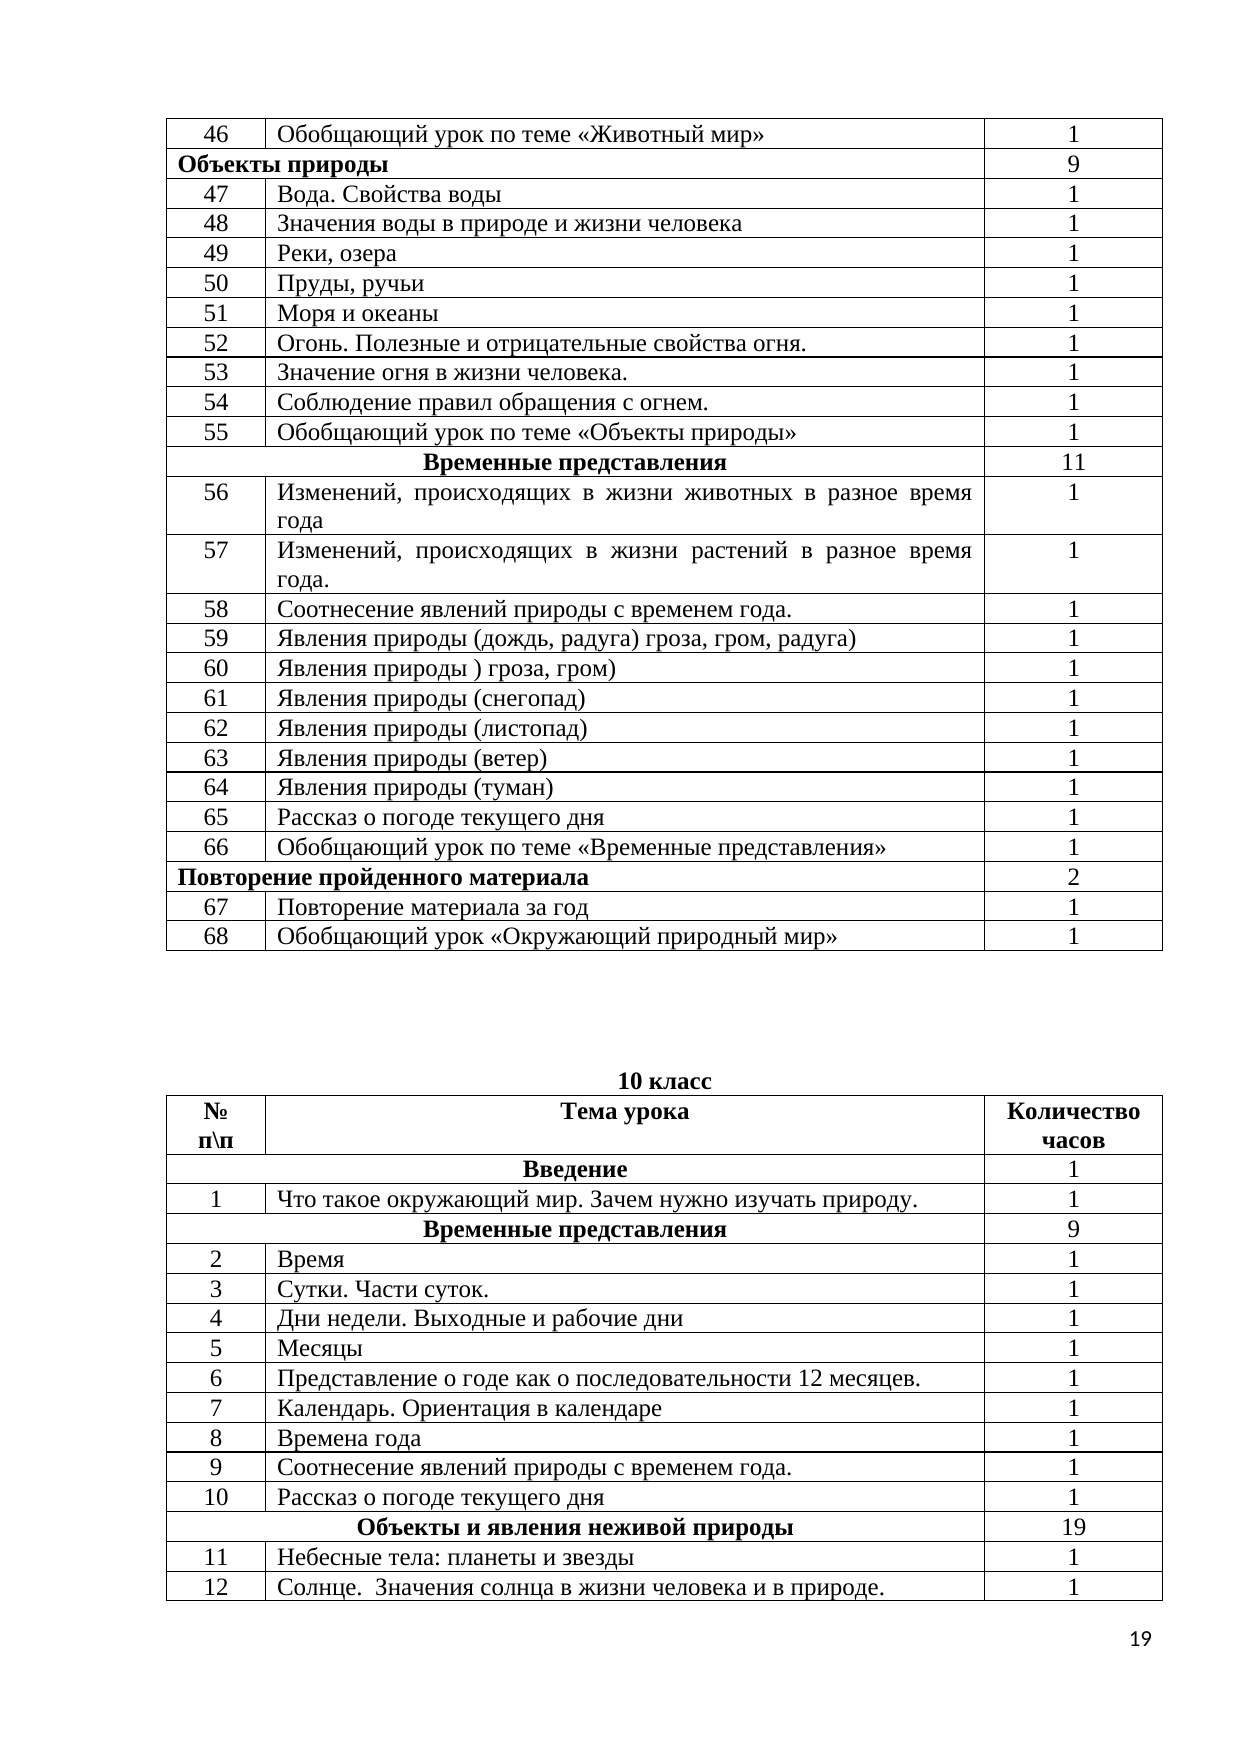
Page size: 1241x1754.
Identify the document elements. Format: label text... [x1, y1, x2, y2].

table_cell 54 [167, 387, 265, 416]
table_cell 57 [167, 535, 265, 593]
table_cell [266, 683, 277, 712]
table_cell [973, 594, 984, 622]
table_cell 53 [167, 358, 265, 386]
table_cell 11 [167, 1542, 265, 1571]
table_cell 49 [167, 238, 265, 267]
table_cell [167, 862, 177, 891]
table_cell 1 [985, 1155, 1162, 1183]
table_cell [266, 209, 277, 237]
table_cell 6 [167, 1363, 265, 1392]
table_cell 1 [985, 683, 1162, 712]
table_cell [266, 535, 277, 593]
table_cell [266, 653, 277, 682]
table_cell 9 [985, 149, 1162, 178]
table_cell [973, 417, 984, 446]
table_cell 1 [167, 1184, 265, 1213]
table_cell 1 [985, 209, 1162, 237]
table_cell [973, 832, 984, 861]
table_cell 1 [985, 238, 1162, 267]
table_cell 50 [167, 268, 265, 297]
table_cell 48 [167, 209, 265, 237]
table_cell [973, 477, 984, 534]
table_cell 1 [985, 921, 1162, 950]
table_cell 11 [985, 447, 1162, 476]
table_cell 1 [985, 328, 1162, 356]
table_cell 1 [985, 832, 1162, 861]
table_cell 9 [985, 1214, 1162, 1243]
table_cell 59 [167, 624, 265, 652]
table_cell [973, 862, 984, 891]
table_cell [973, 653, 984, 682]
table_header № п\п [167, 1096, 265, 1153]
table_cell 12 [167, 1572, 265, 1600]
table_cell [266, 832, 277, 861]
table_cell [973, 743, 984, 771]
table_cell 19 [985, 1512, 1162, 1541]
table_cell 1 [985, 1304, 1162, 1332]
table_cell 4 [167, 1304, 265, 1332]
table_cell 1 [985, 892, 1162, 920]
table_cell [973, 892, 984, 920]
table_cell 62 [167, 713, 265, 742]
table_cell 66 [167, 832, 265, 861]
table_cell 1 [985, 1363, 1162, 1392]
table_cell 60 [167, 653, 265, 682]
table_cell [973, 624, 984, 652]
table_cell 1 [985, 387, 1162, 416]
table_cell Объекты и явления неживой природы [167, 1512, 984, 1541]
table_cell 1 [985, 713, 1162, 742]
table_cell Солнце. Значения солнца в жизни человека и в природе. [266, 1572, 984, 1600]
table_cell 1 [985, 477, 1162, 534]
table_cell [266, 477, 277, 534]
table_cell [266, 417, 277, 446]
table_cell 1 [985, 1572, 1162, 1600]
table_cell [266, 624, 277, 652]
table_cell Время [266, 1244, 984, 1273]
table_cell 1 [985, 179, 1162, 207]
table_cell 1 [985, 594, 1162, 622]
table_cell 1 [985, 535, 1162, 593]
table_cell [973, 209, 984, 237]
table_cell 58 [167, 594, 265, 622]
table_cell Дни недели. Выходные и рабочие дни [266, 1304, 984, 1332]
table_cell 8 [167, 1423, 265, 1451]
table_cell 5 [167, 1333, 265, 1362]
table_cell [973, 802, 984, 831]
table_cell 46 [167, 119, 265, 148]
table_cell 1 [985, 1453, 1162, 1481]
table_cell 2 [985, 862, 1162, 891]
table_cell 1 [985, 298, 1162, 327]
table_cell 1 [985, 1274, 1162, 1302]
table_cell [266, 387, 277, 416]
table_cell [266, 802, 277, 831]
table_cell 55 [167, 417, 265, 446]
table_cell 52 [167, 328, 265, 356]
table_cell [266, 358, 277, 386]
table_cell 47 [167, 179, 265, 207]
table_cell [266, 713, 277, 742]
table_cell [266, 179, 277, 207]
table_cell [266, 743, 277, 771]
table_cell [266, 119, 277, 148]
table_cell 65 [167, 802, 265, 831]
table_cell 9 [167, 1453, 265, 1481]
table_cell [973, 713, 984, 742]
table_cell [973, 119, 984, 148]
table_cell 10 [167, 1482, 265, 1511]
table_cell Небесные тела: планеты и звезды [266, 1542, 984, 1571]
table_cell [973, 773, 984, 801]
table_cell 56 [167, 477, 265, 534]
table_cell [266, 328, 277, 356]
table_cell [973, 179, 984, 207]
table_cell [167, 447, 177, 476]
table_cell 61 [167, 683, 265, 712]
table_header Тема урока [266, 1096, 984, 1153]
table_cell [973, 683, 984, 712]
table_cell 3 [167, 1274, 265, 1302]
table_cell 1 [985, 624, 1162, 652]
table_cell 1 [985, 802, 1162, 831]
table_cell 1 [985, 1482, 1162, 1511]
table_cell Соотнесение явлений природы с временем года. [266, 1453, 984, 1481]
table_cell Календарь. Ориентация в календаре [266, 1393, 984, 1422]
text 10 класс [177, 1066, 1152, 1095]
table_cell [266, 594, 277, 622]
table_cell Сутки. Части суток. [266, 1274, 984, 1302]
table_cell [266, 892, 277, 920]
table_cell 67 [167, 892, 265, 920]
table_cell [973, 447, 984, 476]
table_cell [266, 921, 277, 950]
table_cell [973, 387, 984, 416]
table_cell Времена года [266, 1423, 984, 1451]
table_cell Представление о годе как о последовательности 12 месяцев. [266, 1363, 984, 1392]
table_cell 1 [985, 773, 1162, 801]
table_cell 1 [985, 1184, 1162, 1213]
table_cell Что такое окружающий мир. Зачем нужно изучать природу. [266, 1184, 984, 1213]
table_cell 63 [167, 743, 265, 771]
table_cell Месяцы [266, 1333, 984, 1362]
table_cell 1 [985, 1423, 1162, 1451]
table_cell 1 [985, 358, 1162, 386]
table_cell 1 [985, 743, 1162, 771]
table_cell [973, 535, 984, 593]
table_cell 1 [985, 417, 1162, 446]
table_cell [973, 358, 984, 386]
table_cell 1 [985, 1542, 1162, 1571]
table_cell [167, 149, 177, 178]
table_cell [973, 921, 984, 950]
table_cell 1 [985, 653, 1162, 682]
table_cell Рассказ о погоде текущего дня [266, 1482, 984, 1511]
table_cell 1 [985, 119, 1162, 148]
table_cell 1 [985, 1333, 1162, 1362]
table_cell Временные представления [167, 1214, 984, 1243]
table_cell 7 [167, 1393, 265, 1422]
table_cell 1 [985, 1393, 1162, 1422]
table_cell 64 [167, 773, 265, 801]
table_cell 1 [985, 1244, 1162, 1273]
table_cell 2 [167, 1244, 265, 1273]
table_cell 51 [167, 298, 265, 327]
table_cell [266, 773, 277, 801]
table_header Количество часов [985, 1096, 1162, 1153]
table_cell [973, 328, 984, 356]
table_cell 1 [985, 268, 1162, 297]
table_cell Введение [167, 1155, 984, 1183]
table_cell 68 [167, 921, 265, 950]
